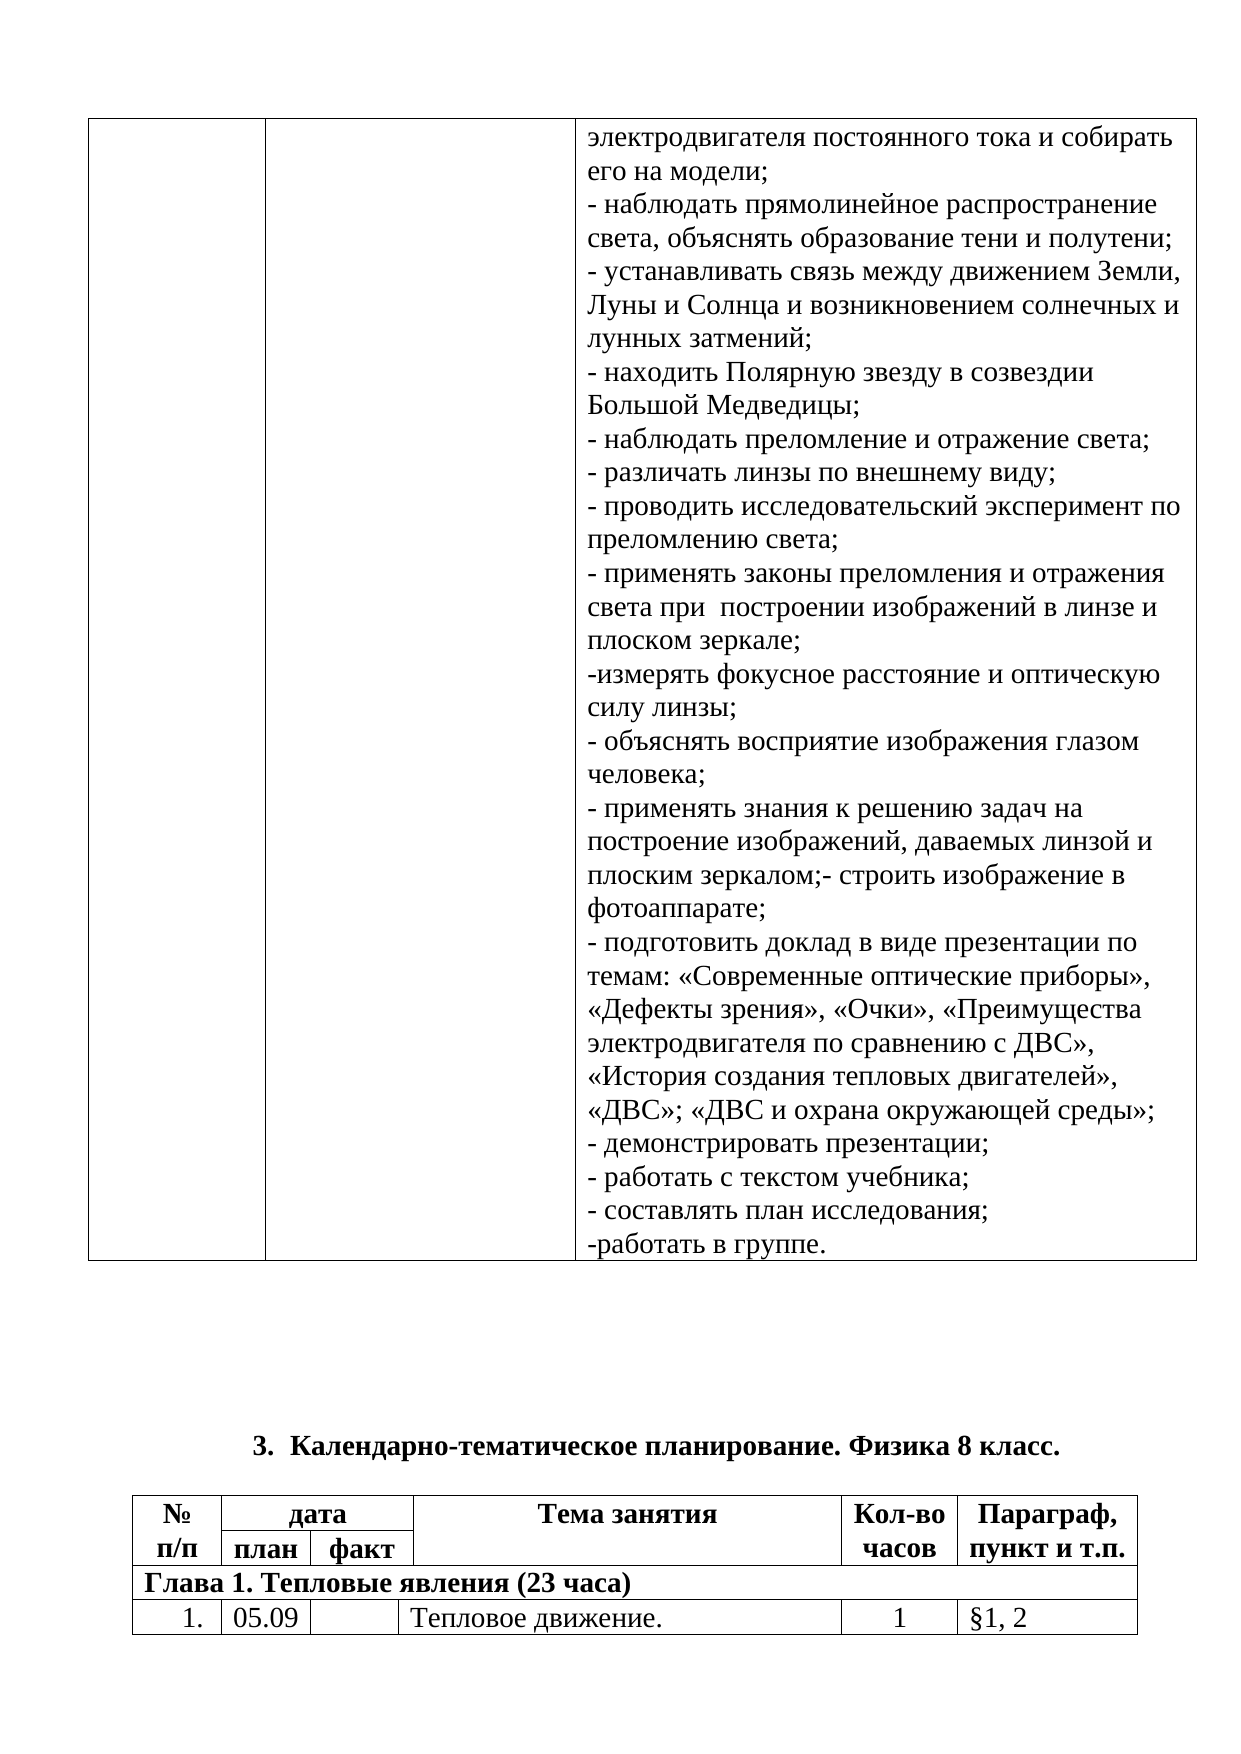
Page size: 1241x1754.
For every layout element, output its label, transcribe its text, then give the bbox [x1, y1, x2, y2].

table_cell факт [311, 1531, 413, 1564]
table_header Параграф, пункт и т.п. [958, 1496, 1137, 1564]
table_cell 05.09 [222, 1600, 310, 1634]
table_header № п/п [133, 1496, 221, 1564]
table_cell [89, 119, 265, 1259]
table_cell [311, 1600, 398, 1634]
table_cell Глава 1. Тепловые явления (23 часа) [133, 1566, 1137, 1599]
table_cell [266, 119, 575, 1259]
table_cell [133, 1600, 221, 1634]
table_cell §1, 2 [958, 1600, 1137, 1634]
table_header дата [222, 1496, 413, 1530]
table_cell 1 [842, 1600, 957, 1634]
table_header Тема занятия [414, 1496, 841, 1564]
table_cell план [222, 1531, 310, 1564]
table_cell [399, 1600, 841, 1634]
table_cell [576, 119, 1196, 1259]
table_header Кол-во часов [842, 1496, 957, 1564]
list Календарно-тематическое планирование. Физика 8 класс. [252, 1428, 1152, 1462]
